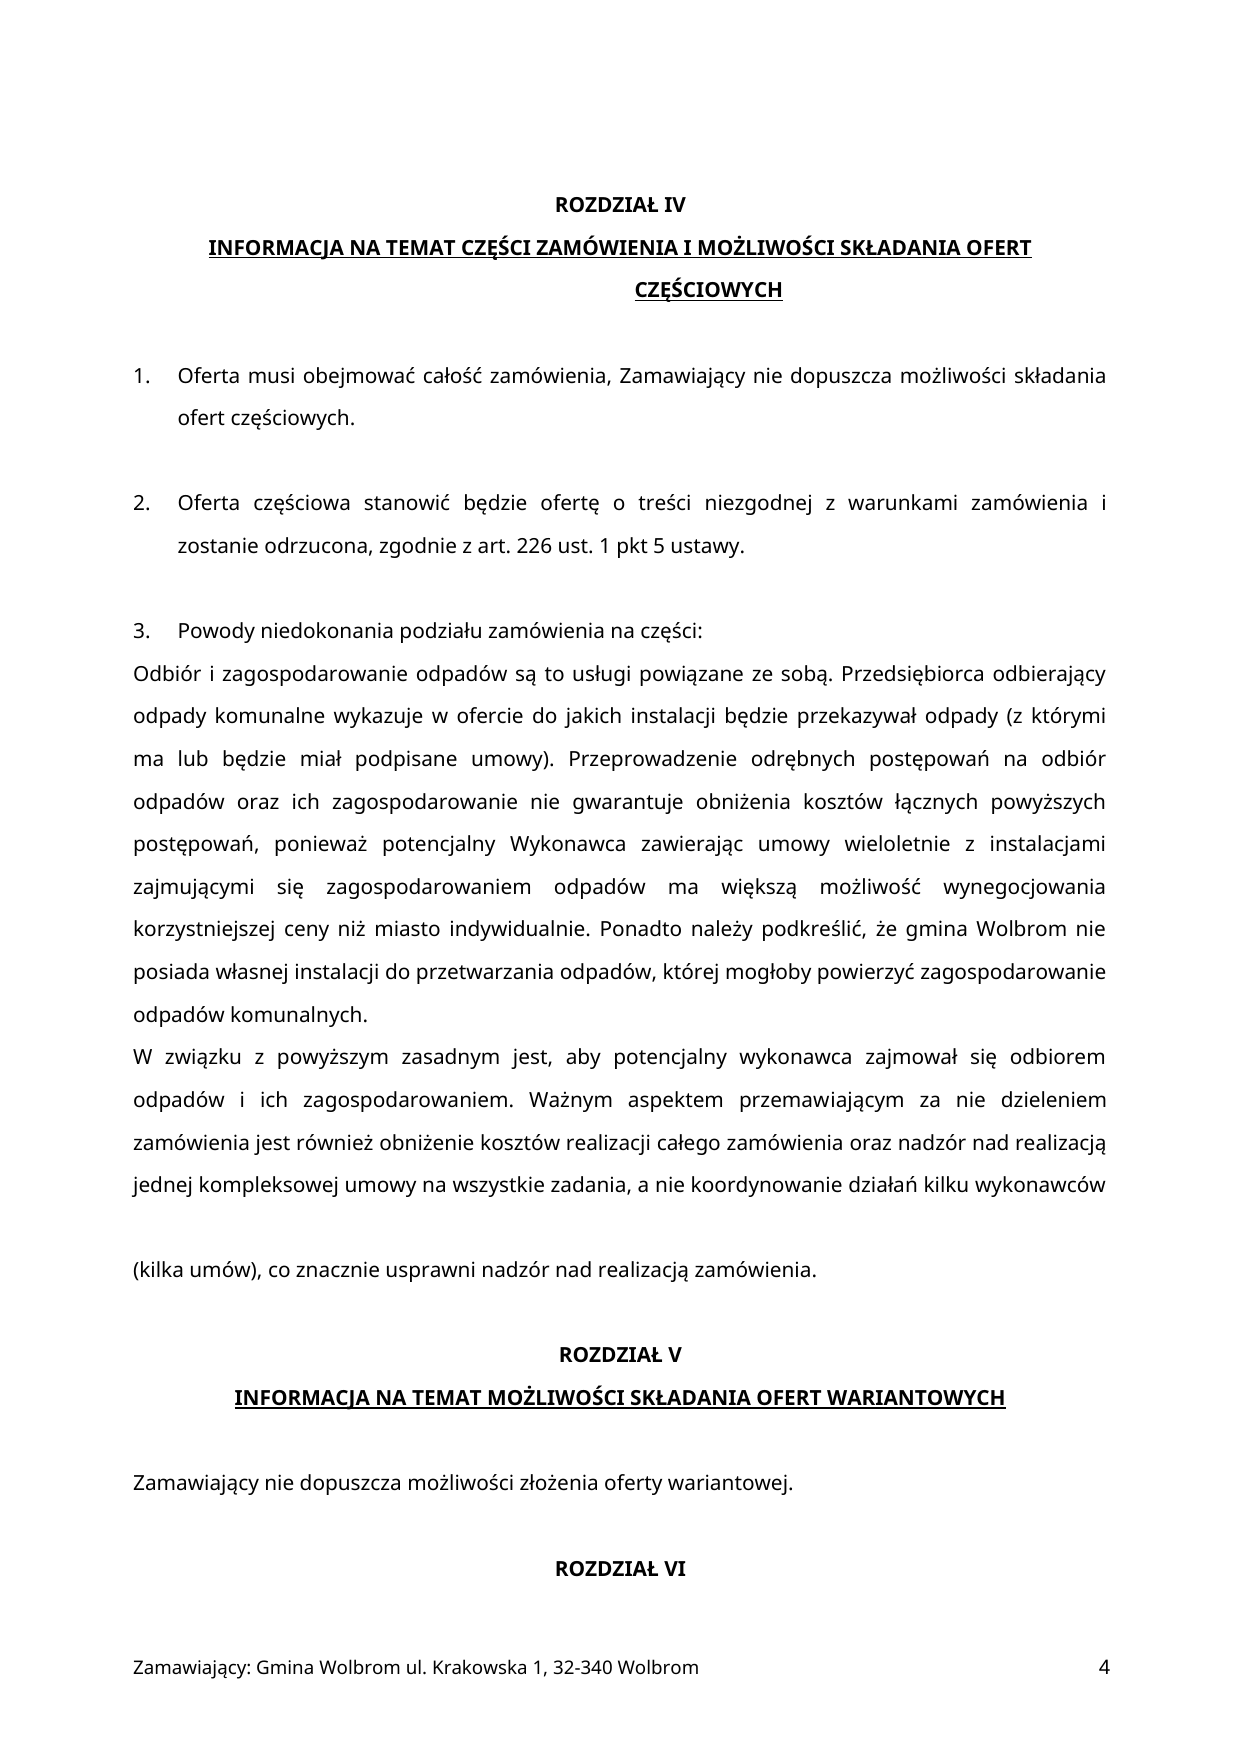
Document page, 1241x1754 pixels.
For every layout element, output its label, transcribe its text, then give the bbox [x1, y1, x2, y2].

list Oferta częściowa stanowić będzie ofertę o treści niezgodnej z warunkami zamówienia i zostanie odrzucona, zgodnie z art. 226 ust. 1 pkt 5 ustawy. [133, 488, 1107, 559]
text INFORMACJA NA TEMAT CZĘŚCI ZAMÓWIENIA I MOŻLIWOŚCI SKŁADANIA OFERT CZĘŚCIOWYCH [133, 233, 1107, 304]
text ROZDZIAŁ IV [133, 190, 1107, 219]
text ROZDZIAŁ VI [133, 1554, 1107, 1582]
text ROZDZIAŁ V [133, 1341, 1107, 1369]
list Powody niedokonania podziału zamówienia na części: [133, 616, 1107, 645]
text INFORMACJA NA TEMAT MOŻLIWOŚCI SKŁADANIA OFERT WARIANTOWYCH [133, 1383, 1107, 1412]
text Zamawiający nie dopuszcza możliwości złożenia oferty wariantowej. [133, 1468, 1107, 1497]
list Oferta musi obejmować całość zamówienia, Zamawiający nie dopuszcza możliwości składania ofert częściowych. [133, 361, 1107, 432]
text Odbiór i zagospodarowanie odpadów są to usługi powiązane ze sobą. Przedsiębiorca odbierający odpady komunalne wykazuje w ofercie do jakich instalacji będzie przekazywał odpady (z którymi ma lub będzie miał podpisane umowy). Przeprowadzenie odrębnych postępowań na odbiór odpadów oraz ich zagospodarowanie nie gwarantuje obniżenia kosztów łącznych powyższych postępowań, ponieważ potencjalny Wykonawca zawierając umowy wieloletnie z instalacjami zajmującymi się zagospodarowaniem odpadów ma większą możliwość wynegocjowania korzystniejszej ceny niż miasto indywidualnie. Ponadto należy podkreślić, że gmina Wolbrom nie posiada własnej instalacji do przetwarzania odpadów, której mogłoby powierzyć zagospodarowanie odpadów komunalnych. W związku z powyższym zasadnym jest, aby potencjalny wykonawca zajmował się odbiorem odpadów i ich zagospodarowaniem. Ważnym aspektem przemawiającym za nie dzieleniem zamówienia jest również obniżenie kosztów realizacji całego zamówienia oraz nadzór nad realizacją jednej kompleksowej umowy na wszystkie zadania, a nie koordynowanie działań kilku wykonawców (kilka umów), co znacznie usprawni nadzór nad realizacją zamówienia. [133, 659, 1107, 1284]
